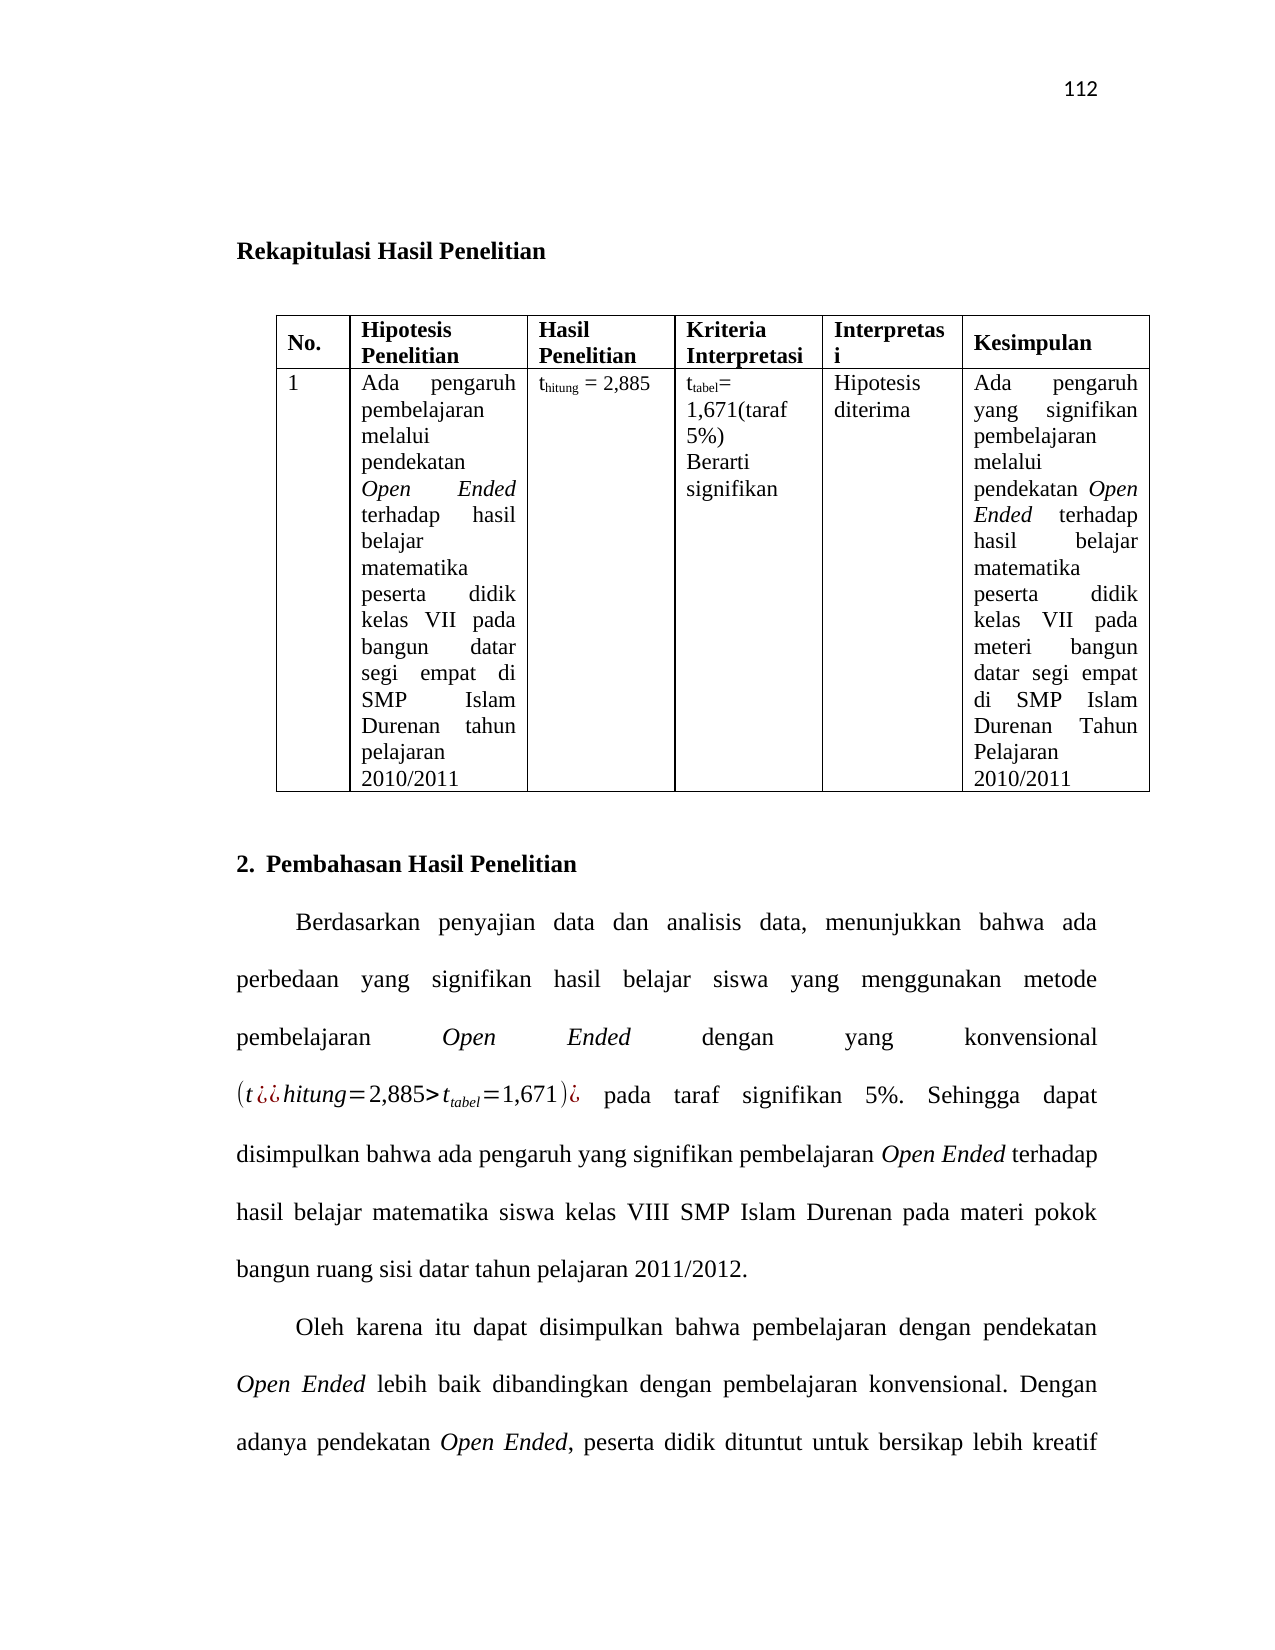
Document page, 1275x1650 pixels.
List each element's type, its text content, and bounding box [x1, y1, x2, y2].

table_cell 1 [277, 369, 349, 791]
table_header Kesimpulan [963, 316, 1149, 368]
table_cell Ada pengaruh pembelajaran melalui pendekatan Open Ended terhadap hasil belajar matematika peserta didik kelas VII pada bangun datar segi empat di SMP Islam Durenan tahun pelajaran 2010/2011 [351, 369, 527, 791]
table_cell Hipotesis diterima [823, 369, 962, 791]
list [236, 1312, 1098, 1456]
table_header Interpretasi [823, 316, 962, 368]
list Pembahasan Hasil Penelitian [236, 849, 1098, 878]
table_cell thitung = 2,885 [528, 369, 674, 791]
table_cell Ada pengaruh yang signifikan pembelajaran melalui pendekatan Open Ended terhadap hasil belajar matematika peserta didik kelas VII pada meteri bangun datar segi empat di SMP Islam Durenan Tahun Pelajaran 2010/2011 [963, 369, 1149, 791]
table_header No. [277, 316, 349, 368]
table_header Kriteria Interpretasi [676, 316, 822, 368]
list Rekapitulasi Hasil Penelitian [236, 236, 1098, 265]
list Berdasarkan penyajian data dan analisis data, menunjukkan bahwa ada perbedaan yang signifikan hasil belajar siswa yang menggunakan metode pembelajaran Open Ended dengan yang konvensional pada taraf signifikan 5%. Sehingga dapat disimpulkan bahwa ada pengaruh yang signifikan pembelajaran Open Ended terhadap hasil belajar matematika siswa kelas VIII SMP Islam Durenan pada materi pokok bangun ruang sisi datar tahun pelajaran 2011/2012. [236, 907, 1098, 1283]
table_header Hipotesis Penelitian [351, 316, 527, 368]
table_cell ttabel= 1,671(taraf 5%) Berarti signifikan [676, 369, 822, 791]
table_header Hasil Penelitian [528, 316, 674, 368]
